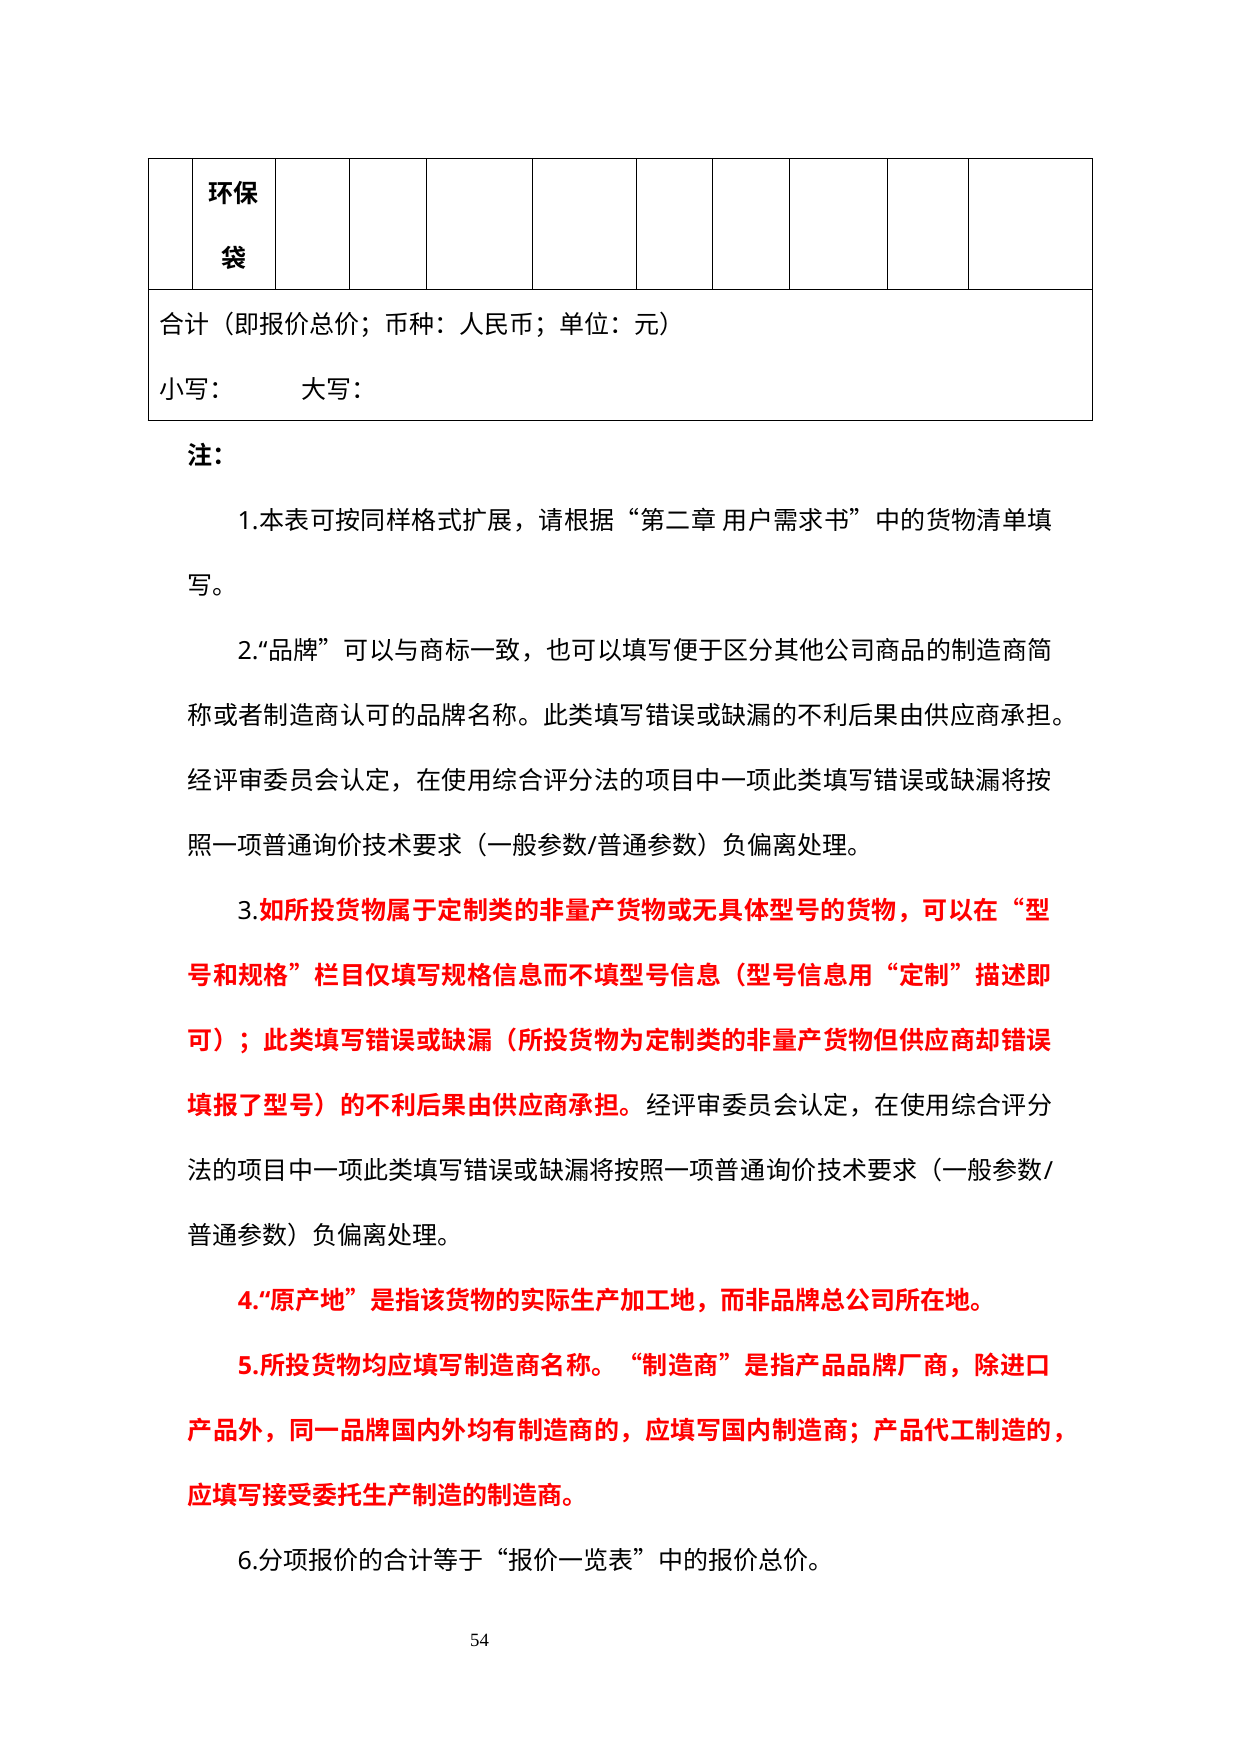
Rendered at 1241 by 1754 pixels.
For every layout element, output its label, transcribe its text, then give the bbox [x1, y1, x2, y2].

table_cell 合计（即报价总价；币种：人民币；单位：元） 小写： 大写： [149, 290, 1092, 420]
table_cell [637, 159, 712, 289]
table_cell [888, 159, 968, 289]
text 3.如所投货物属于定制类的非量产货物或无具体型号的货物，可以在“型号和规格”栏目仅填写规格信息而不填型号信息（型号信息用“定制”描述即可）；此类填写错误或缺漏（所投货物为定制类的非量产货物但供应商却错误填报了型号）的不利后果由供应商承担。经评审委员会认定，在使用综合评分法的项目中一项此类填写错误或缺漏将按照一项普通询价技术要求（一般参数/普通参数）负偏离处理。 [187, 876, 1053, 1266]
text 5.所投货物均应填写制造商名称。“制造商”是指产品品牌厂商，除进口产品外，同一品牌国内外均有制造商的，应填写国内制造商；产品代工制造的，应填写接受委托生产制造的制造商。 [187, 1331, 1053, 1526]
table_cell [350, 159, 426, 289]
table_cell [533, 159, 636, 289]
text 4.“原产地”是指该货物的实际生产加工地，而非品牌总公司所在地。 [187, 1266, 1053, 1331]
text 6.分项报价的合计等于“报价一览表”中的报价总价。 [187, 1526, 1053, 1591]
text 注： [187, 421, 1053, 486]
table_cell [713, 159, 789, 289]
text 1.本表可按同样格式扩展，请根据“第二章 用户需求书”中的货物清单填写。 [187, 486, 1053, 616]
table_cell [969, 159, 1092, 289]
text 2.“品牌”可以与商标一致，也可以填写便于区分其他公司商品的制造商简称或者制造商认可的品牌名称。此类填写错误或缺漏的不利后果由供应商承担。经评审委员会认定，在使用综合评分法的项目中一项此类填写错误或缺漏将按照一项普通询价技术要求（一般参数/普通参数）负偏离处理。 [187, 616, 1053, 876]
table_cell [427, 159, 532, 289]
table_cell [790, 159, 887, 289]
table_cell 6 [149, 159, 192, 289]
table_cell 普法环保袋 [193, 159, 275, 289]
table_cell [276, 159, 349, 289]
